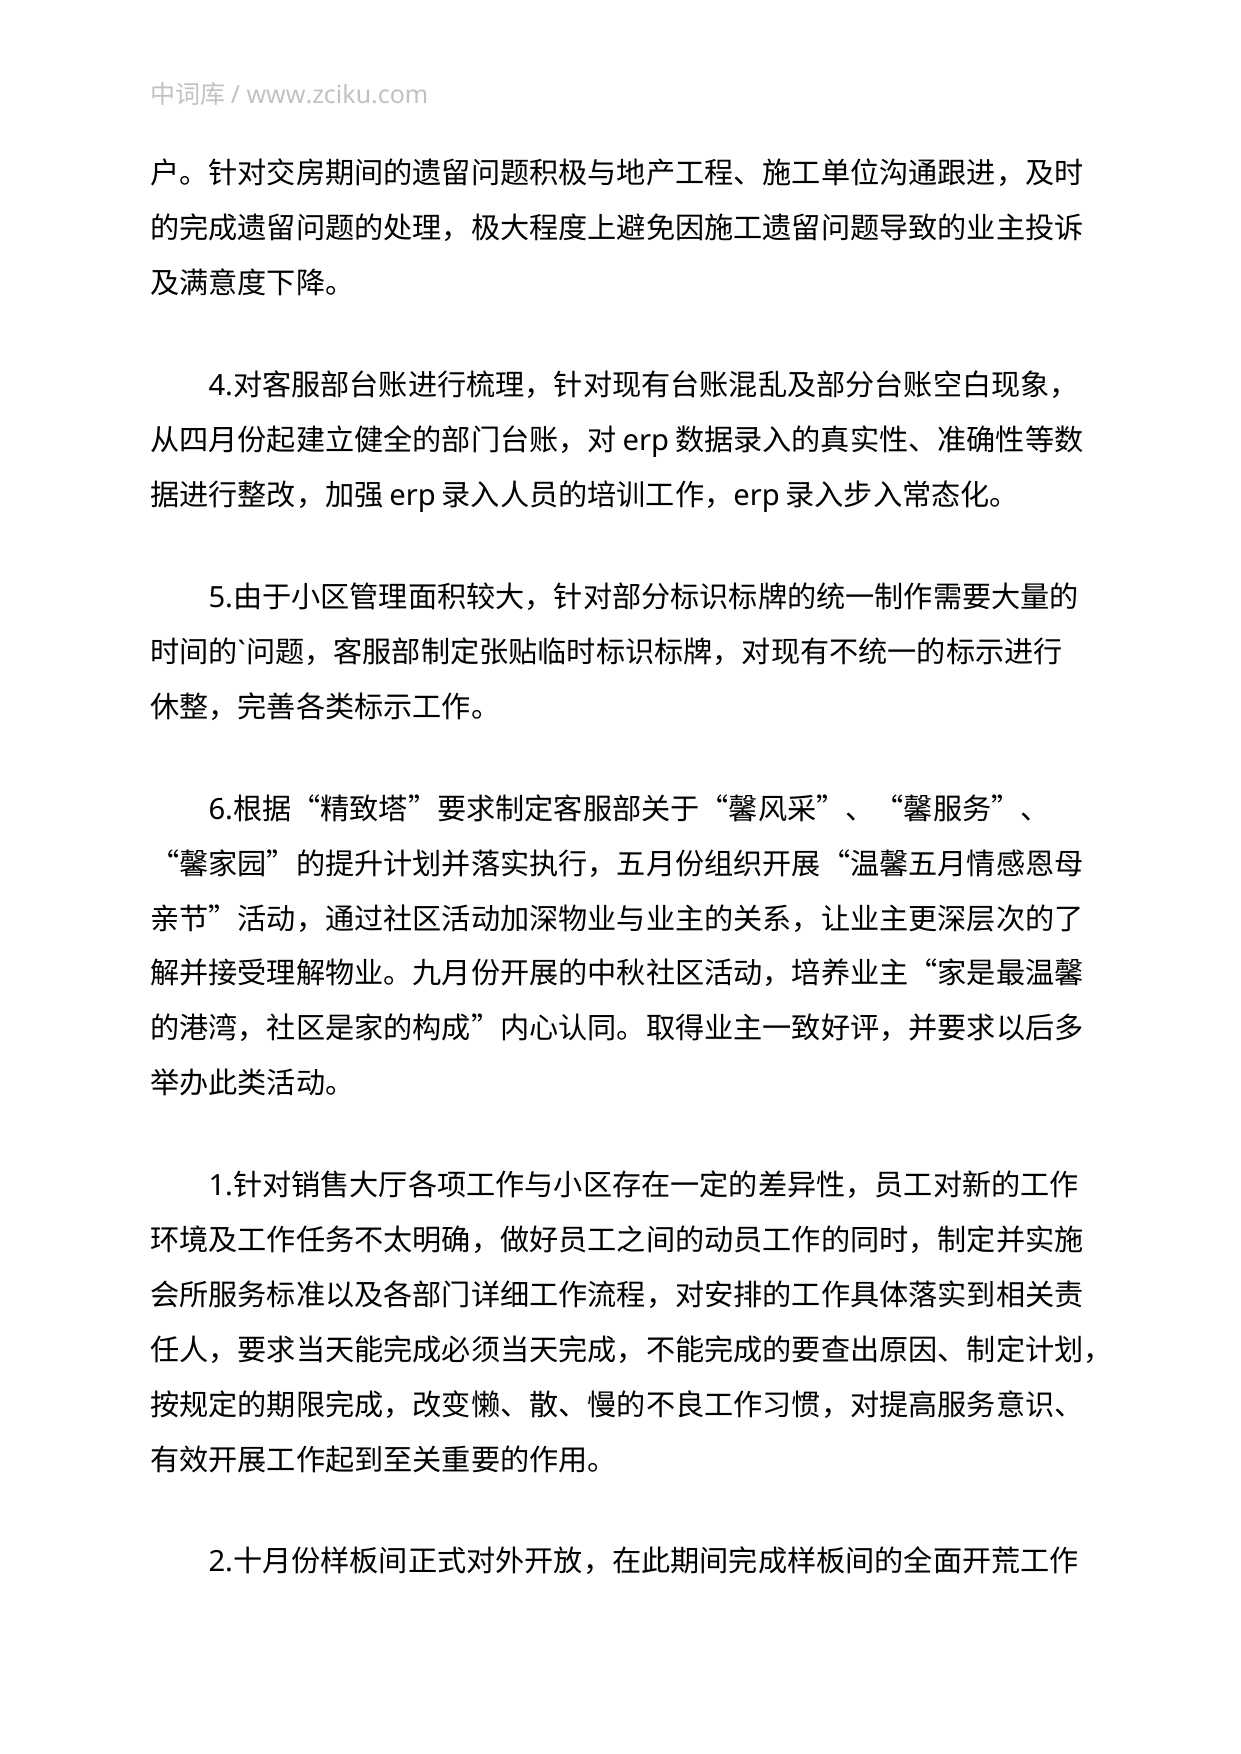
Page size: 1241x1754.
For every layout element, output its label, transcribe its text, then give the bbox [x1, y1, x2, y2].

text 4.对客服部台账进行梳理，针对现有台账混乱及部分台账空白现象，从四月份起建立健全的部门台账，对erp数据录入的真实性、准确性等数据进行整改，加强erp录入人员的培训工作，erp录入步入常态化。 [150, 362, 1090, 514]
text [150, 1538, 1090, 1580]
text 1.针对销售大厅各项工作与小区存在一定的差异性，员工对新的工作环境及工作任务不太明确，做好员工之间的动员工作的同时，制定并实施会所服务标准以及各部门详细工作流程，对安排的工作具体落实到相关责任人，要求当天能完成必须当天完成，不能完成的要查出原因、制定计划，按规定的期限完成，改变懒、散、慢的不良工作习惯，对提高服务意识、有效开展工作起到至关重要的作用。 [150, 1162, 1090, 1478]
text 5.由于小区管理面积较大，针对部分标识标牌的统一制作需要大量的时间的`问题，客服部制定张贴临时标识标牌，对现有不统一的标示进行休整，完善各类标示工作。 [150, 573, 1090, 726]
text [150, 150, 1090, 302]
text 6.根据“精致塔”要求制定客服部关于“馨风采”、“馨服务”、“馨家园”的提升计划并落实执行，五月份组织开展“温馨五月情感恩母亲节”活动，通过社区活动加深物业与业主的关系，让业主更深层次的了解并接受理解物业。九月份开展的中秋社区活动，培养业主“家是最温馨的港湾，社区是家的构成”内心认同。取得业主一致好评，并要求以后多举办此类活动。 [150, 785, 1090, 1102]
